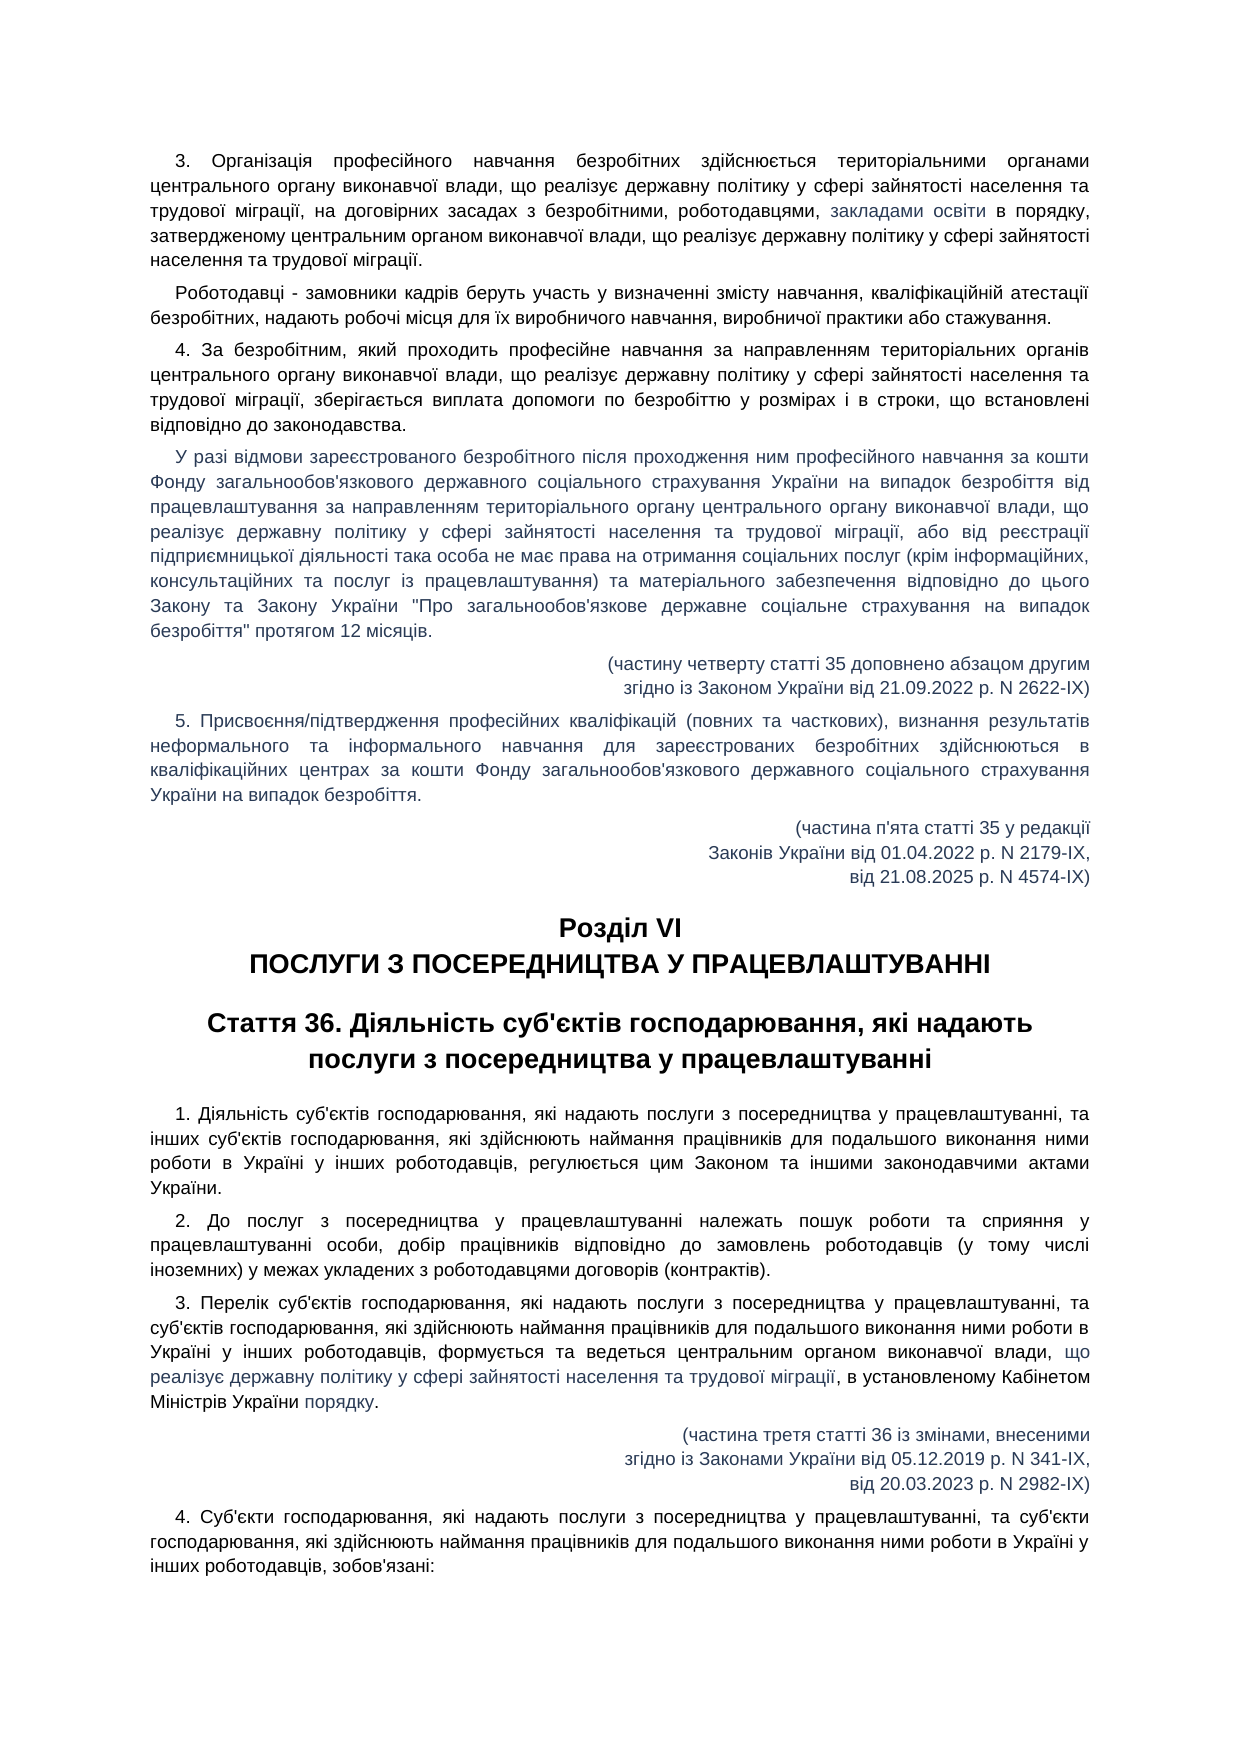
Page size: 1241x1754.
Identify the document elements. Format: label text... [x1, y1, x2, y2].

subtitle Розділ VI ПОСЛУГИ З ПОСЕРЕДНИЦТВА У ПРАЦЕВЛАШТУВАННІ [150, 912, 1090, 979]
text 2. До послуг з посередництва у працевлаштуванні належать пошук роботи та сприяння у працевлаштуванні особи, добір працівників відповідно до замовлень роботодавців (у тому числі іноземних) у межах укладених з роботодавцями договорів (контрактів). [150, 1209, 1090, 1281]
text (частина п'ята статті 35 у редакції Законів України від 01.04.2022 р. N 2179-IX, від 21.08.2025 р. N 4574-IX) [150, 817, 1090, 888]
text 1. Діяльність суб'єктів господарювання, які надають послуги з посередництва у працевлаштуванні, та інших суб'єктів господарювання, які здійснюють наймання працівників для подальшого виконання ними роботи в Україні у інших роботодавців, регулюється цим Законом та іншими законодавчими актами України. [150, 1102, 1090, 1198]
text Роботодавці - замовники кадрів беруть участь у визначенні змісту навчання, кваліфікаційній атестації безробітних, надають робочі місця для їх виробничого навчання, виробничої практики або стажування. [150, 282, 1090, 328]
text У разі відмови зареєстрованого безробітного після проходження ним професійного навчання за кошти Фонду загальнообов'язкового державного соціального страхування України на випадок безробіття від працевлаштування за направленням територіального органу центрального органу виконавчої влади, що реалізує державну політику у сфері зайнятості населення та трудової міграції, або від реєстрації підприємницької діяльності така особа не має права на отримання соціальних послуг (крім інформаційних, консультаційних та послуг із працевлаштування) та матеріального забезпечення відповідно до цього Закону та Закону України "Про загальнообов'язкове державне соціальне страхування на випадок безробіття" протягом 12 місяців. [150, 446, 1090, 641]
subtitle Стаття 36. Діяльність суб'єктів господарювання, які надають послуги з посередництва у працевлаштуванні [150, 1007, 1090, 1074]
text 3. Організація професійного навчання безробітних здійснюється територіальними органами центрального органу виконавчої влади, що реалізує державну політику у сфері зайнятості населення та трудової міграції, на договірних засадах з безробітними, роботодавцями, закладами освіти в порядку, затвердженому центральним органом виконавчої влади, що реалізує державну політику у сфері зайнятості населення та трудової міграції. [150, 150, 1090, 271]
text 3. Перелік суб'єктів господарювання, які надають послуги з посередництва у працевлаштуванні, та суб'єктів господарювання, які здійснюють наймання працівників для подальшого виконання ними роботи в Україні у інших роботодавців, формується та ведеться центральним органом виконавчої влади, що реалізує державну політику у сфері зайнятості населення та трудової міграції, в установленому Кабінетом Міністрів України порядку. [150, 1292, 1090, 1412]
text 5. Присвоєння/підтвердження професійних кваліфікацій (повних та часткових), визнання результатів неформального та інформального навчання для зареєстрованих безробітних здійснюються в кваліфікаційних центрах за кошти Фонду загальнообов'язкового державного соціального страхування України на випадок безробіття. [150, 710, 1090, 806]
text 4. За безробітним, який проходить професійне навчання за направленням територіальних органів центрального органу виконавчої влади, що реалізує державну політику у сфері зайнятості населення та трудової міграції, зберігається виплата допомоги по безробіттю у розмірах і в строки, що встановлені відповідно до законодавства. [150, 339, 1090, 435]
text (частина третя статті 36 із змінами, внесеними згідно із Законами України від 05.12.2019 р. N 341-IX, від 20.03.2023 р. N 2982-IX) [150, 1423, 1090, 1494]
text (частину четверту статті 35 доповнено абзацом другим згідно із Законом України від 21.09.2022 р. N 2622-IX) [150, 652, 1090, 699]
text 4. Суб'єкти господарювання, які надають послуги з посередництва у працевлаштуванні, та суб'єкти господарювання, які здійснюють наймання працівників для подальшого виконання ними роботи в Україні у інших роботодавців, зобов'язані: [150, 1506, 1090, 1577]
